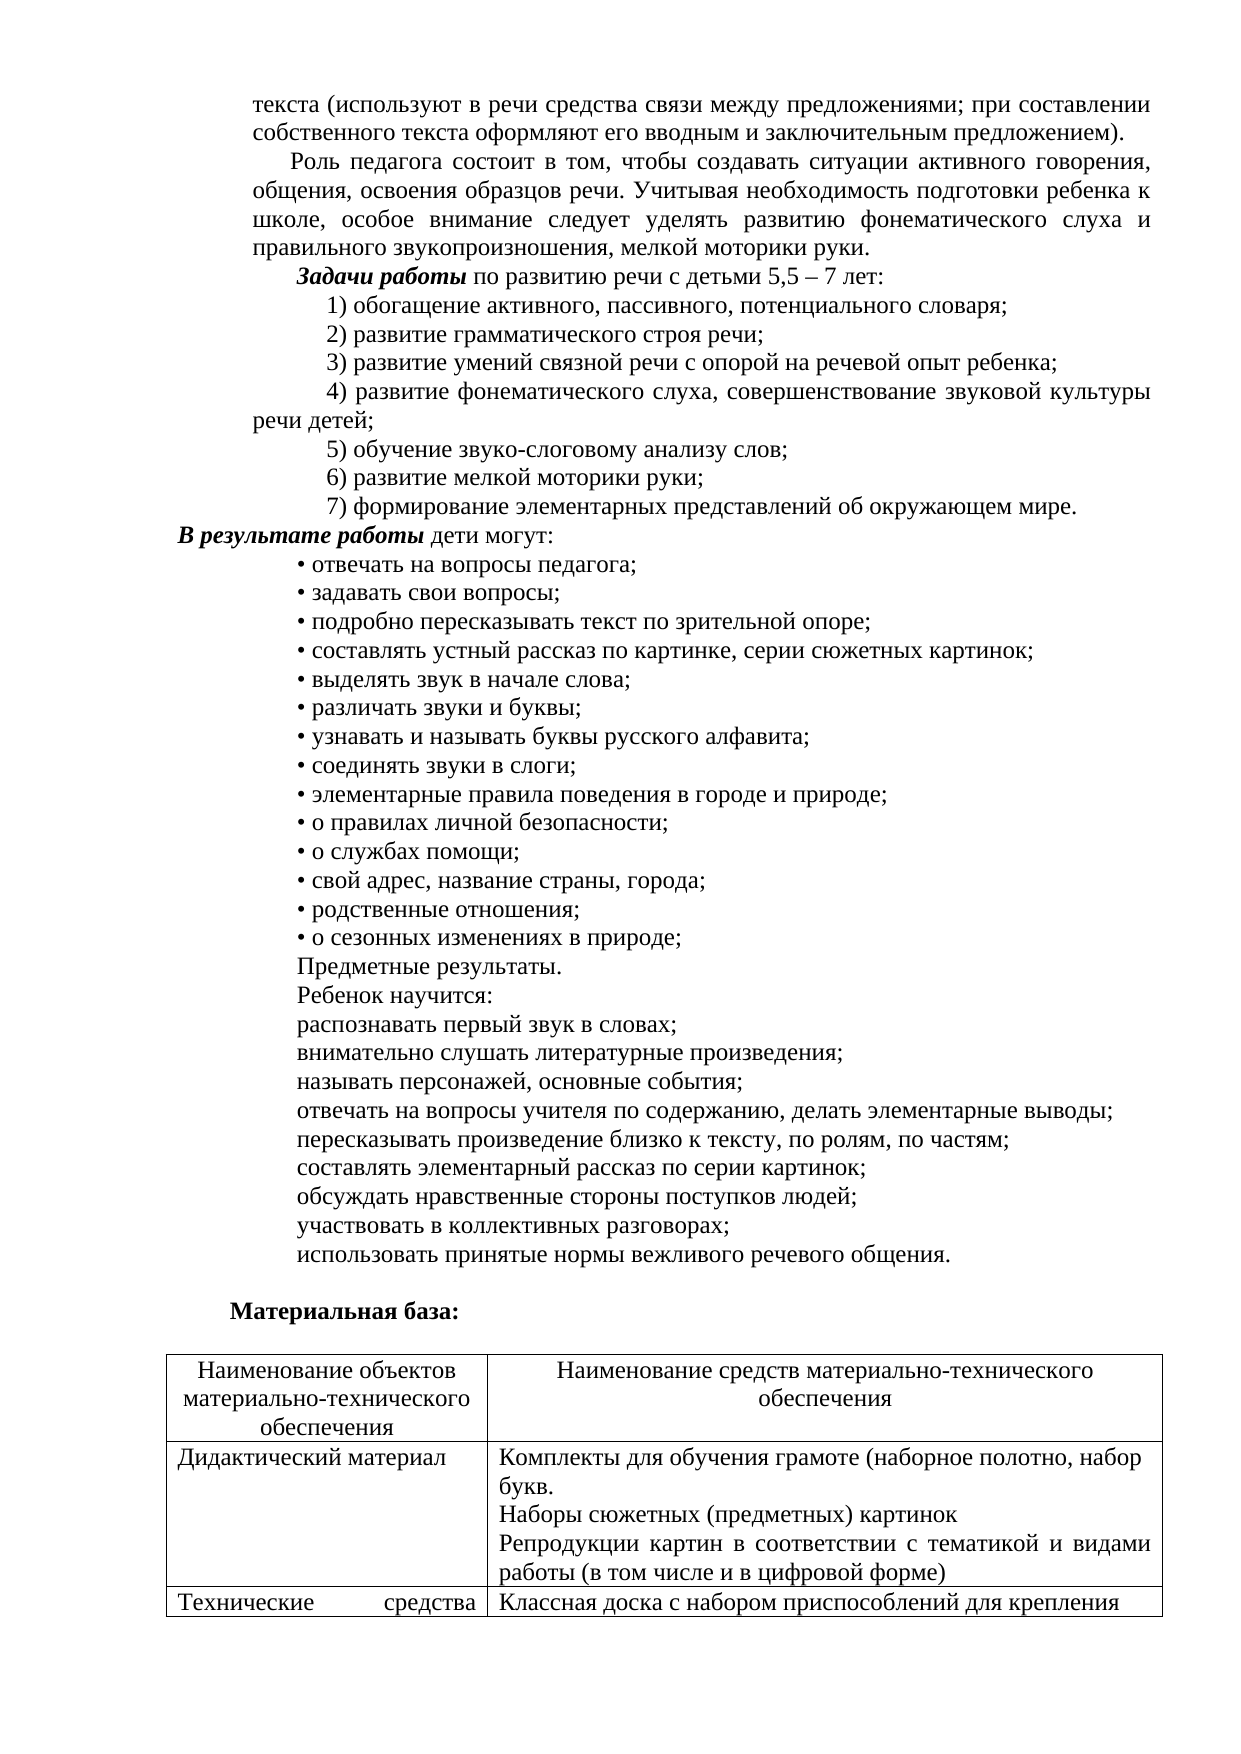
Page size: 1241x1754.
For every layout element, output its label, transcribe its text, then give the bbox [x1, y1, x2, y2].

text • соединять звуки в слоги; [252, 750, 1152, 779]
text Ребенок научится: [252, 980, 1152, 1009]
text • элементарные правила поведения в городе и природе; [252, 779, 1152, 807]
text • выделять звук в начале слова; [252, 664, 1152, 692]
table_cell Дидактический материал [167, 1442, 487, 1586]
table_header Наименование средств материально-технического обеспечения [488, 1355, 1162, 1441]
text • родственные отношения; [252, 894, 1152, 922]
table_header Наименование объектов материально-технического обеспечения [167, 1355, 487, 1441]
text 3) развитие умений связной речи с опорой на речевой опыт ребенка; [252, 347, 1152, 376]
text участвовать в коллективных разговорах; [252, 1210, 1152, 1239]
text использовать принятые нормы вежливого речевого общения. [252, 1239, 1152, 1267]
text • свой адрес, название страны, города; [252, 865, 1152, 894]
text распознавать первый звук в словах; [252, 1009, 1152, 1037]
text • узнавать и называть буквы русского алфавита; [252, 721, 1152, 750]
text • подробно пересказывать текст по зрительной опоре; [252, 606, 1152, 635]
text составлять элементарный рассказ по серии картинок; [252, 1152, 1152, 1181]
text обсуждать нравственные стороны поступков людей; [252, 1181, 1152, 1210]
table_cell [488, 1587, 1162, 1616]
text Предметные результаты. [252, 951, 1152, 980]
text • составлять устный рассказ по картинке, серии сюжетных картинок; [252, 635, 1152, 664]
text 1) обогащение активного, пассивного, потенциального словаря; [252, 290, 1152, 319]
text • о сезонных изменениях в природе; [252, 922, 1152, 951]
text Роль педагога состоит в том, чтобы создавать ситуации активного говорения, общения, освоения образцов речи. Учитывая необходимость подготовки ребенка к школе, особое внимание следует уделять развитию фонематического слуха и правильного звукопроизношения, мелкой моторики руки. [252, 146, 1152, 261]
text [252, 89, 1152, 146]
text • о службах помощи; [252, 836, 1152, 865]
text пересказывать произведение близко к тексту, по ролям, по частям; [252, 1124, 1152, 1152]
text Материальная база: [229, 1296, 1152, 1325]
text 4) развитие фонематического слуха, совершенствование звуковой культуры речи детей; [252, 376, 1152, 434]
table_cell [167, 1587, 487, 1616]
text 7) формирование элементарных представлений об окружающем мире. [252, 491, 1152, 520]
text 6) развитие мелкой моторики руки; [252, 462, 1152, 491]
text 2) развитие грамматического строя речи; [252, 319, 1152, 347]
text отвечать на вопросы учителя по содержанию, делать элементарные выводы; [252, 1095, 1152, 1124]
text • различать звуки и буквы; [252, 692, 1152, 721]
table_cell Комплекты для обучения грамоте (наборное полотно, набор букв. Наборы сюжетных (предметных) картинок Репродукции картин в соответствии с тематикой и видами работы (в том числе и в цифровой форме) [488, 1442, 1162, 1586]
text В результате работы дети могут: [177, 520, 1152, 549]
text • задавать свои вопросы; [252, 577, 1152, 606]
text 5) обучение звуко-слоговому анализу слов; [252, 434, 1152, 462]
text Задачи работы по развитию речи с детьми 5,5 – 7 лет: [252, 261, 1152, 290]
text • отвечать на вопросы педагога; [252, 549, 1152, 577]
text • о правилах личной безопасности; [252, 807, 1152, 836]
text называть персонажей, основные события; [252, 1066, 1152, 1095]
text внимательно слушать литературные произведения; [252, 1037, 1152, 1066]
